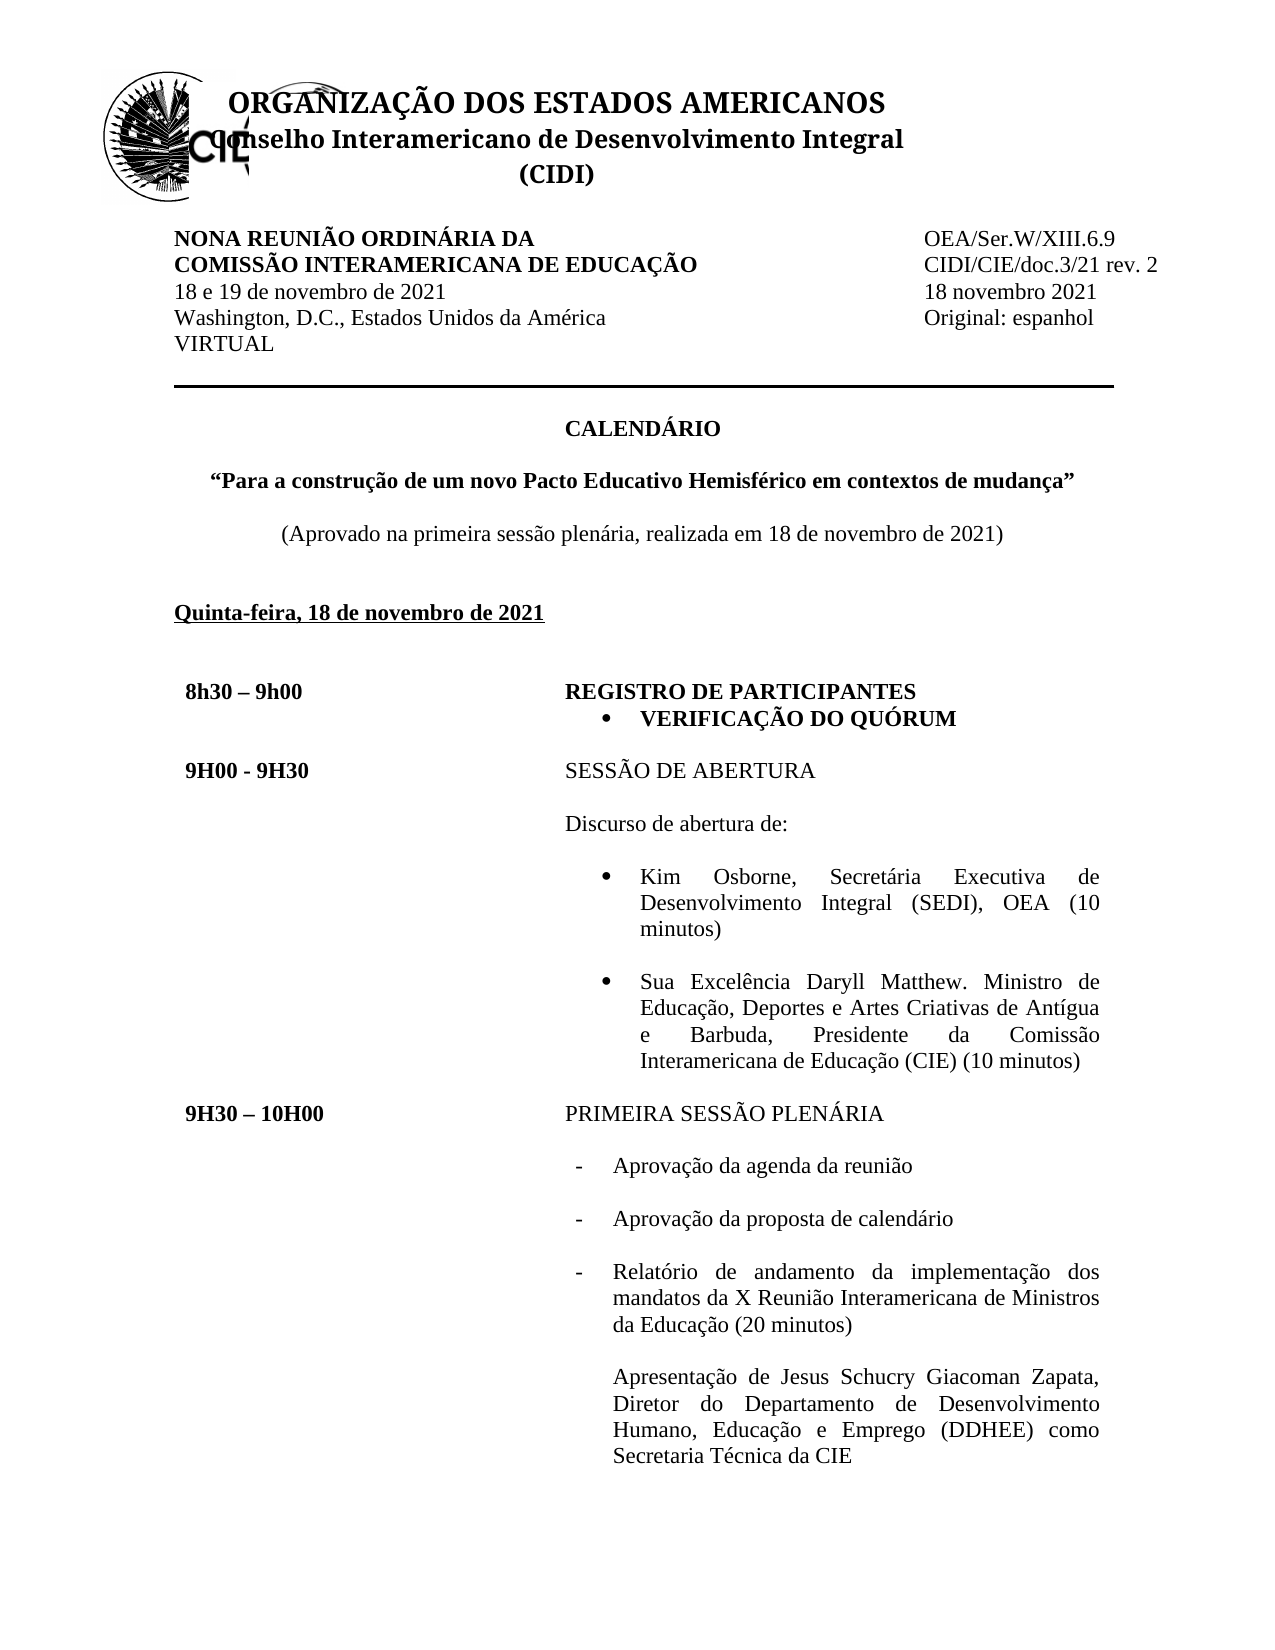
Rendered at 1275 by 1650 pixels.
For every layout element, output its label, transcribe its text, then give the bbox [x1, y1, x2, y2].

text Calendário [174, 415, 1111, 441]
text “Para a construção de um novo Pacto Educativo Hemisférico em contextos de mudança” [174, 467, 1111, 494]
picture [101, 69, 371, 209]
table_cell SESSÃO DE ABERTURA Discurso de abertura de: Kim Osborne, Secretária Executiva de Desenvolvimento Integral (SEDI), OEA (10 minutos) Sua Excelência Daryll Matthew. Ministro de Educação, Deportes e Artes Criativas de Antígua e Barbuda, Presidente da Comissão Interamericana de Educação (CIE) (10 minutos) [554, 757, 1111, 1100]
table_cell 9h00 - 9h30 [174, 757, 554, 1100]
text NONA REUNIÃO ORDINÁRIA DA OEA/Ser.W/XIII.6.9 [174, 225, 1224, 251]
text 18 e 19 de novembro de 2021 18 novembro 2021 [174, 278, 1139, 304]
table_header 8h30 – 9h00 [174, 678, 554, 757]
table_header REGISTRO DE PARTICIPANTES Verificação do quórum [554, 678, 1111, 757]
text VIRTUAL [174, 330, 1114, 357]
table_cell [554, 1100, 1111, 1495]
table_cell 9h30 – 10h00 [174, 1100, 554, 1495]
text COMISSÃO INTERAMERICANA DE EDUCAÇÃO CIDI/CIE/doc.3/21 rev. 2 [174, 251, 1224, 278]
text Washington, D.C., Estados Unidos da América Original: espanhol [174, 304, 1139, 330]
title Quinta-feira, 18 de novembro de 2021 [174, 599, 1111, 626]
text (Aprovado na primeira sessão plenária, realizada em 18 de novembro de 2021) [174, 520, 1111, 546]
